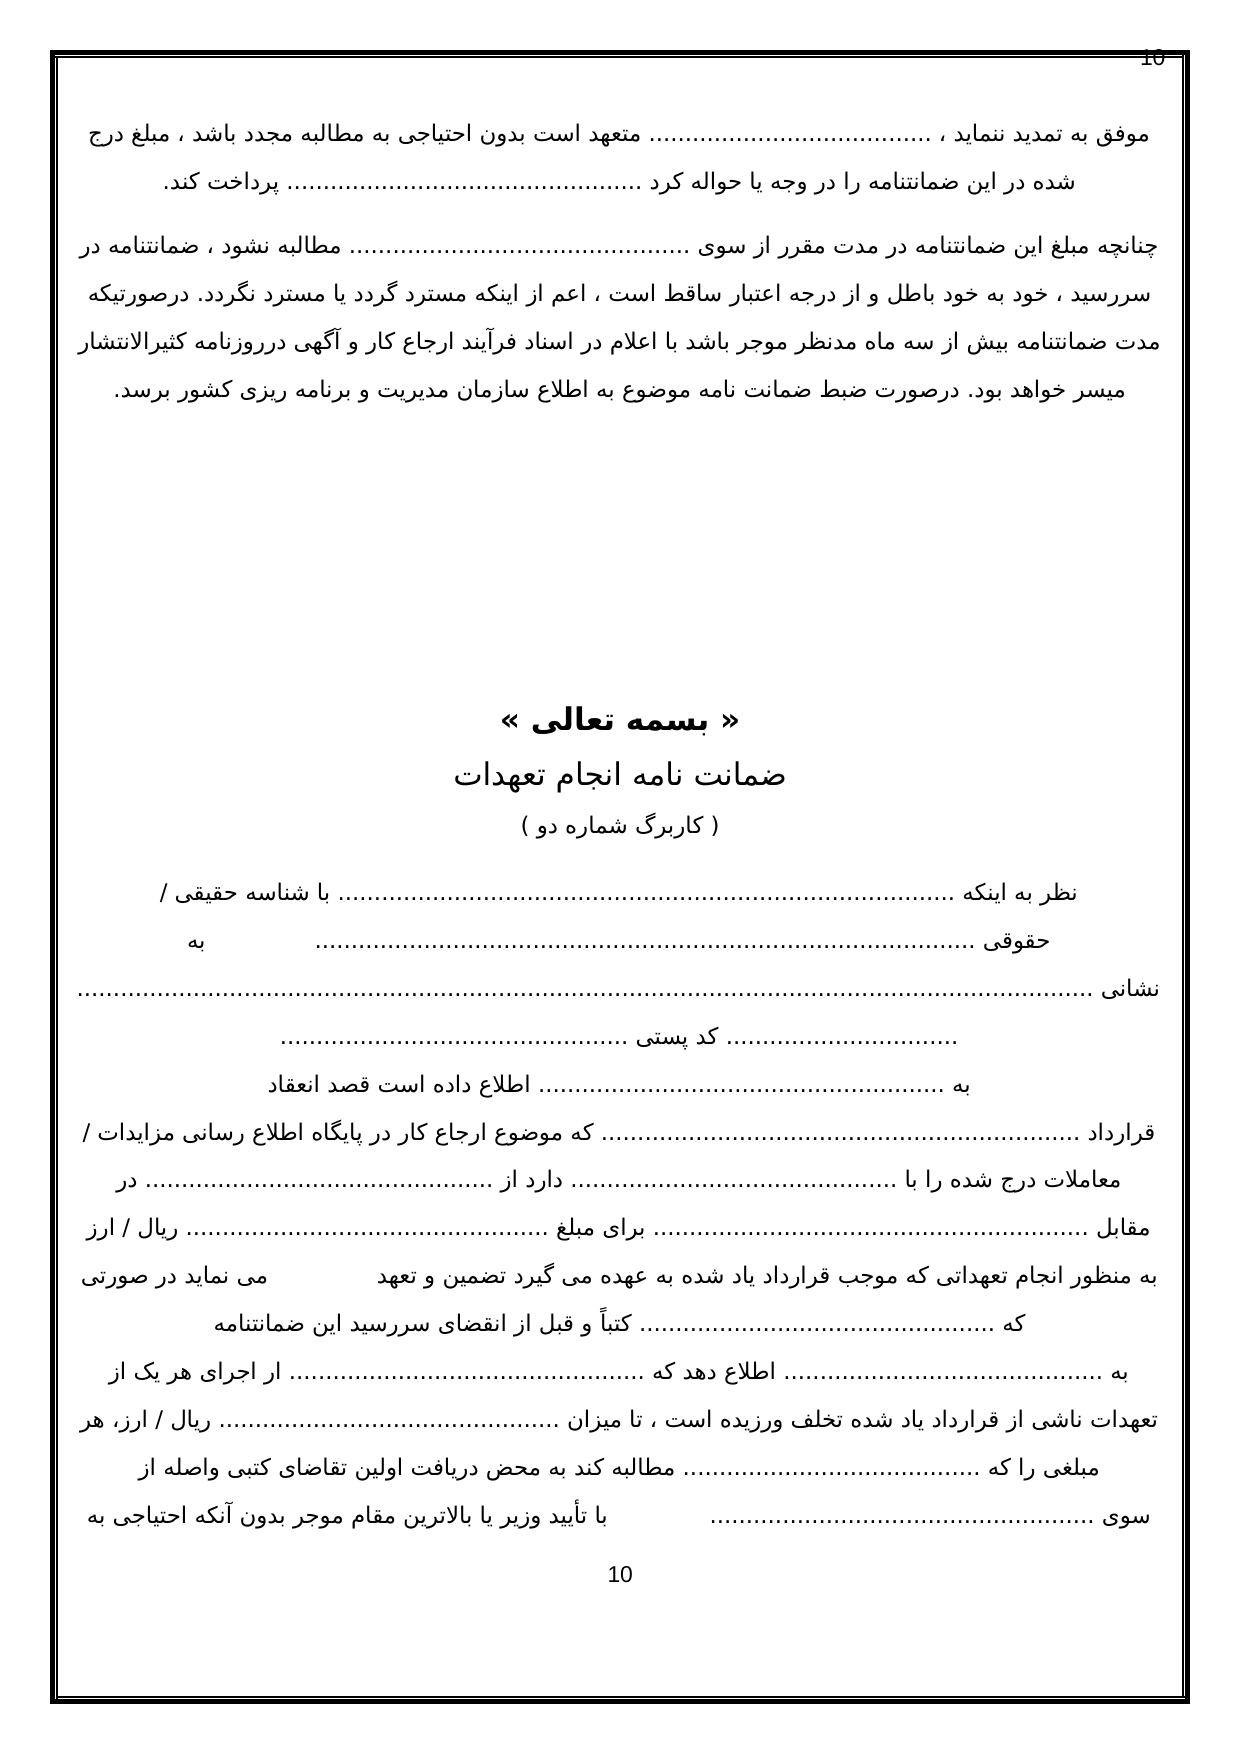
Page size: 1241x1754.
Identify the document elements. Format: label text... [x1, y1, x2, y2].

text ( کاربرگ شماره دو ) [75, 812, 1165, 839]
text ضمانت نامه انجام تعهدات [75, 757, 1165, 793]
text « بسمه تعالی » [75, 701, 1165, 737]
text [75, 858, 1165, 1529]
text چنانچه مبلغ این ضمانتنامه در مدت مقرر از سوی ............................................... مطالبه نشود ، ضمانتنامه در سررسید ، خود به خود باطل و از درجه اعتبار ساقط است ، اعم از اینکه مسترد گردد یا مسترد نگردد. درصورتیکه مدت ضمانتنامه بیش از سه ماه مدنظر موجر باشد با اعلام در اسناد فرآیند ارجاع کار و آگهی درروزنامه کثیرالانتشار میسر خواهد بود. درصورت ضبط ضمانت نامه موضوع به اطلاع سازمان مدیریت و برنامه ریزی کشور برسد. [75, 211, 1165, 403]
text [75, 99, 1165, 194]
